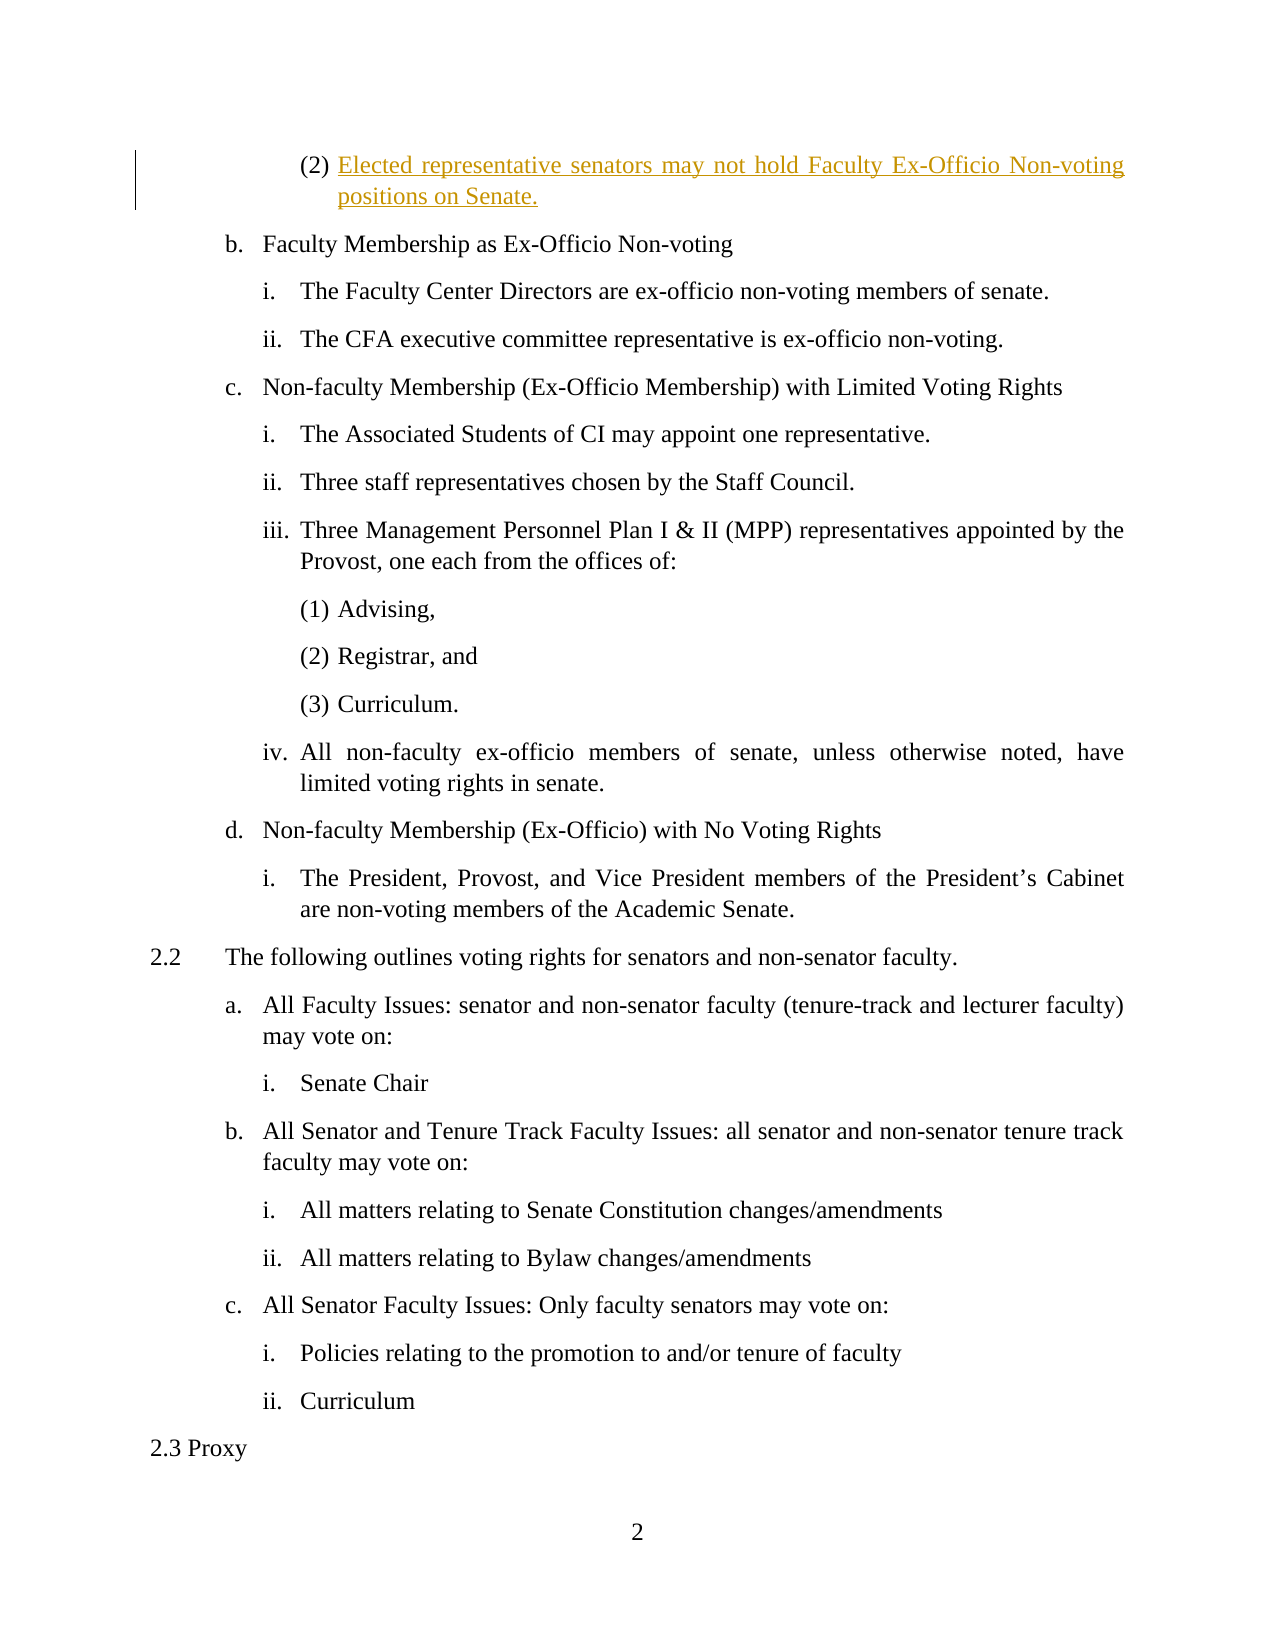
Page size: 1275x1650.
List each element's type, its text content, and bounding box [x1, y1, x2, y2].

list The following outlines voting rights for senators and non-senator faculty. [150, 942, 1125, 971]
list 2.3 Proxy [150, 1433, 1125, 1462]
list Policies relating to the promotion to and/or tenure of faculty [262, 1338, 1125, 1367]
list All Senator Faculty Issues: Only faculty senators may vote on: [225, 1290, 1125, 1319]
list The President, Provost, and Vice President members of the President’s Cabinet are non-voting members of the Academic Senate. [262, 863, 1125, 923]
list All matters relating to Bylaw changes/amendments [262, 1243, 1125, 1271]
list Curriculum [262, 1386, 1125, 1414]
list Curriculum. [300, 689, 1125, 718]
list Senate Chair [262, 1068, 1125, 1097]
list Non-faculty Membership (Ex-Officio) with No Voting Rights [225, 816, 1125, 844]
list The Faculty Center Directors are ex-officio non-voting members of senate. [262, 276, 1125, 305]
list All non-faculty ex-officio members of senate, unless otherwise noted, have limited voting rights in senate. [262, 737, 1125, 797]
list Non-faculty Membership (Ex-Officio Membership) with Limited Voting Rights [225, 372, 1125, 401]
list All matters relating to Senate Constitution changes/amendments [262, 1195, 1125, 1224]
list The Associated Students of CI may appoint one representative. [262, 419, 1125, 448]
list Advising, [300, 594, 1125, 622]
list Registrar, and [300, 641, 1125, 670]
list Three Management Personnel Plan I & II (MPP) representatives appointed by the Provost, one each from the offices of: [262, 515, 1125, 575]
list Three staff representatives chosen by the Staff Council. [262, 467, 1125, 496]
list All Faculty Issues: senator and non-senator faculty (tenure-track and lecturer faculty) may vote on: [225, 990, 1125, 1049]
list All Senator and Tenure Track Faculty Issues: all senator and non-senator tenure track faculty may vote on: [225, 1116, 1125, 1176]
list Faculty Membership as Ex-Officio Non-voting [225, 229, 1125, 257]
list The CFA executive committee representative is ex-officio non-voting. [262, 324, 1125, 353]
